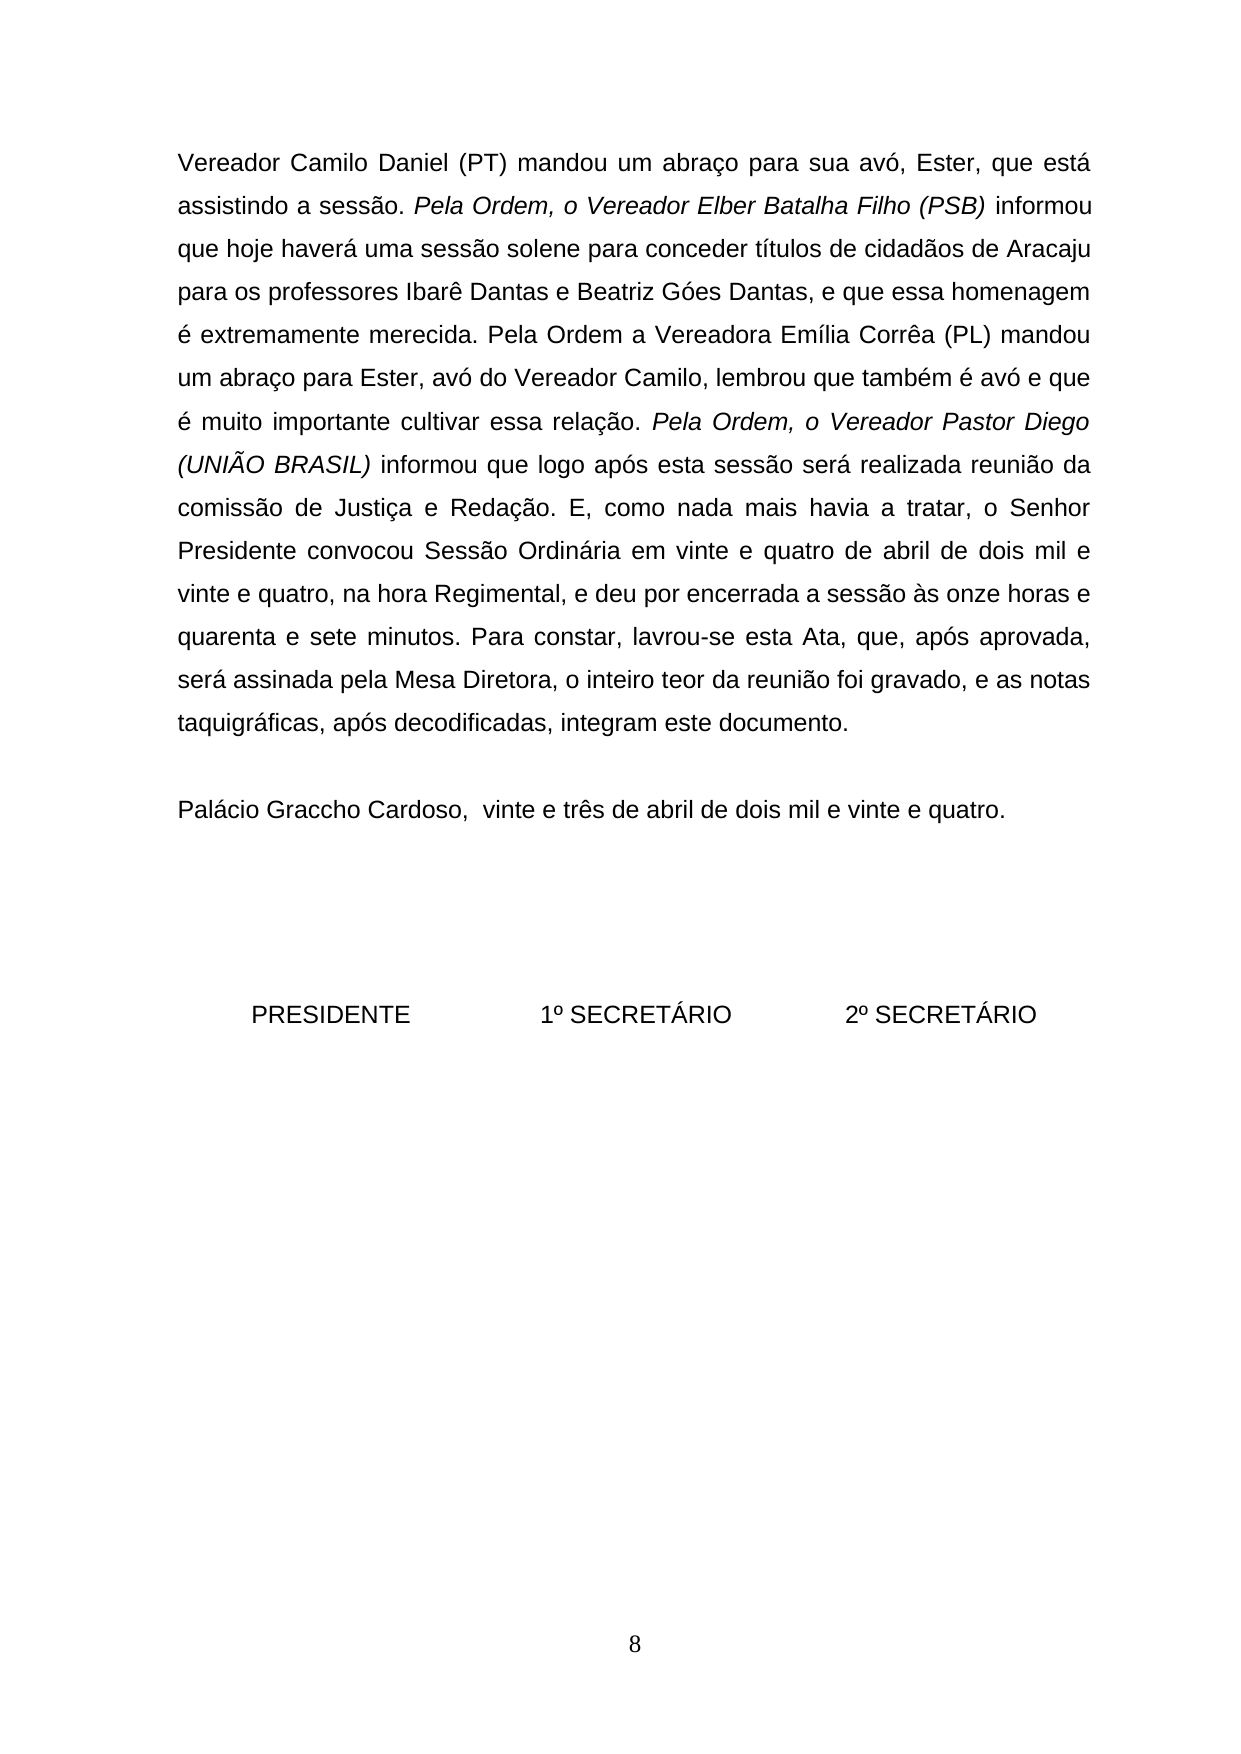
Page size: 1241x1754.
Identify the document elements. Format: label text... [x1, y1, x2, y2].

table_header 2º SECRETÁRIO [790, 990, 1093, 1054]
table_header 1º SECRETÁRIO [484, 990, 788, 1054]
table_header PRESIDENTE [179, 990, 482, 1054]
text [177, 148, 1092, 737]
text Palácio Graccho Cardoso, vinte e três de abril de dois mil e vinte e quatro. [177, 794, 1092, 823]
